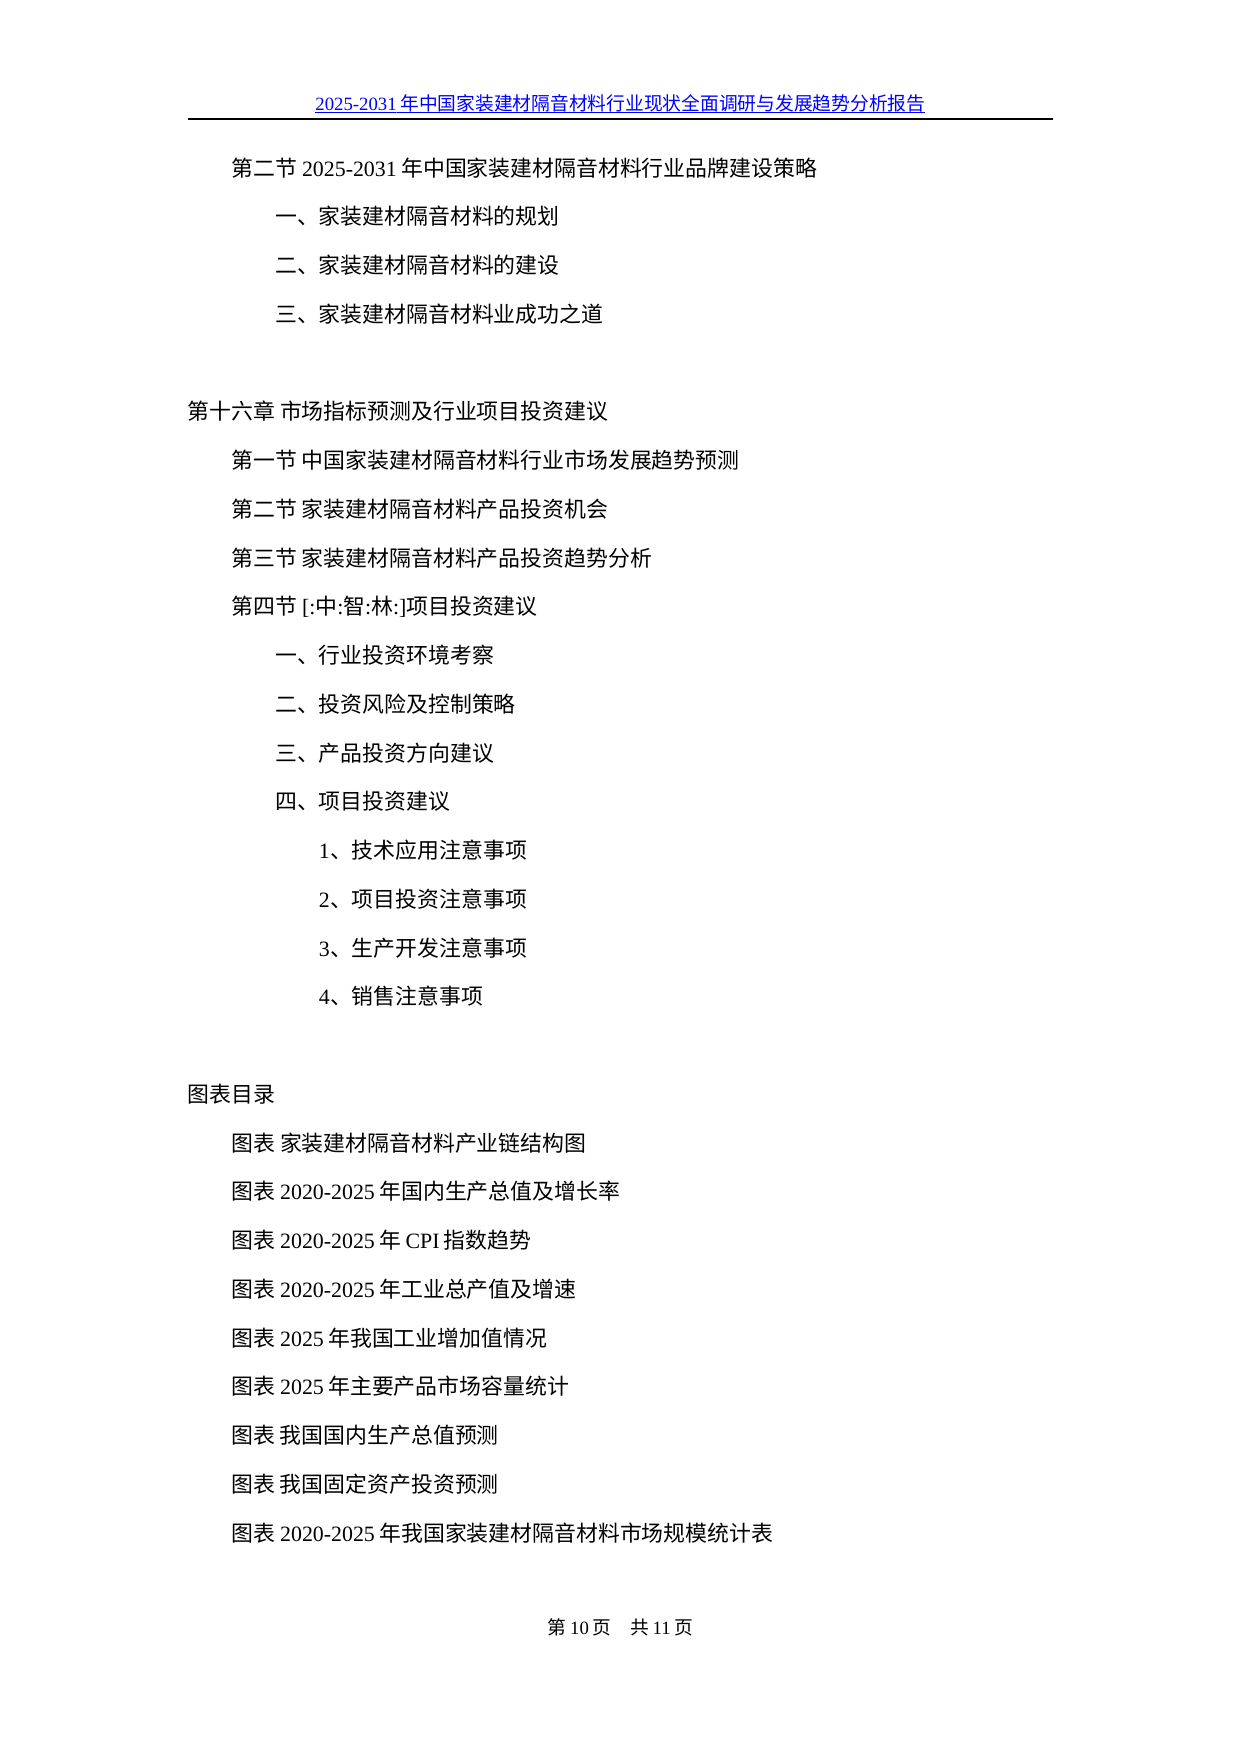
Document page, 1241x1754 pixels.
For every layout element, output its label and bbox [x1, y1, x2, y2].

text [187, 150, 1053, 1548]
